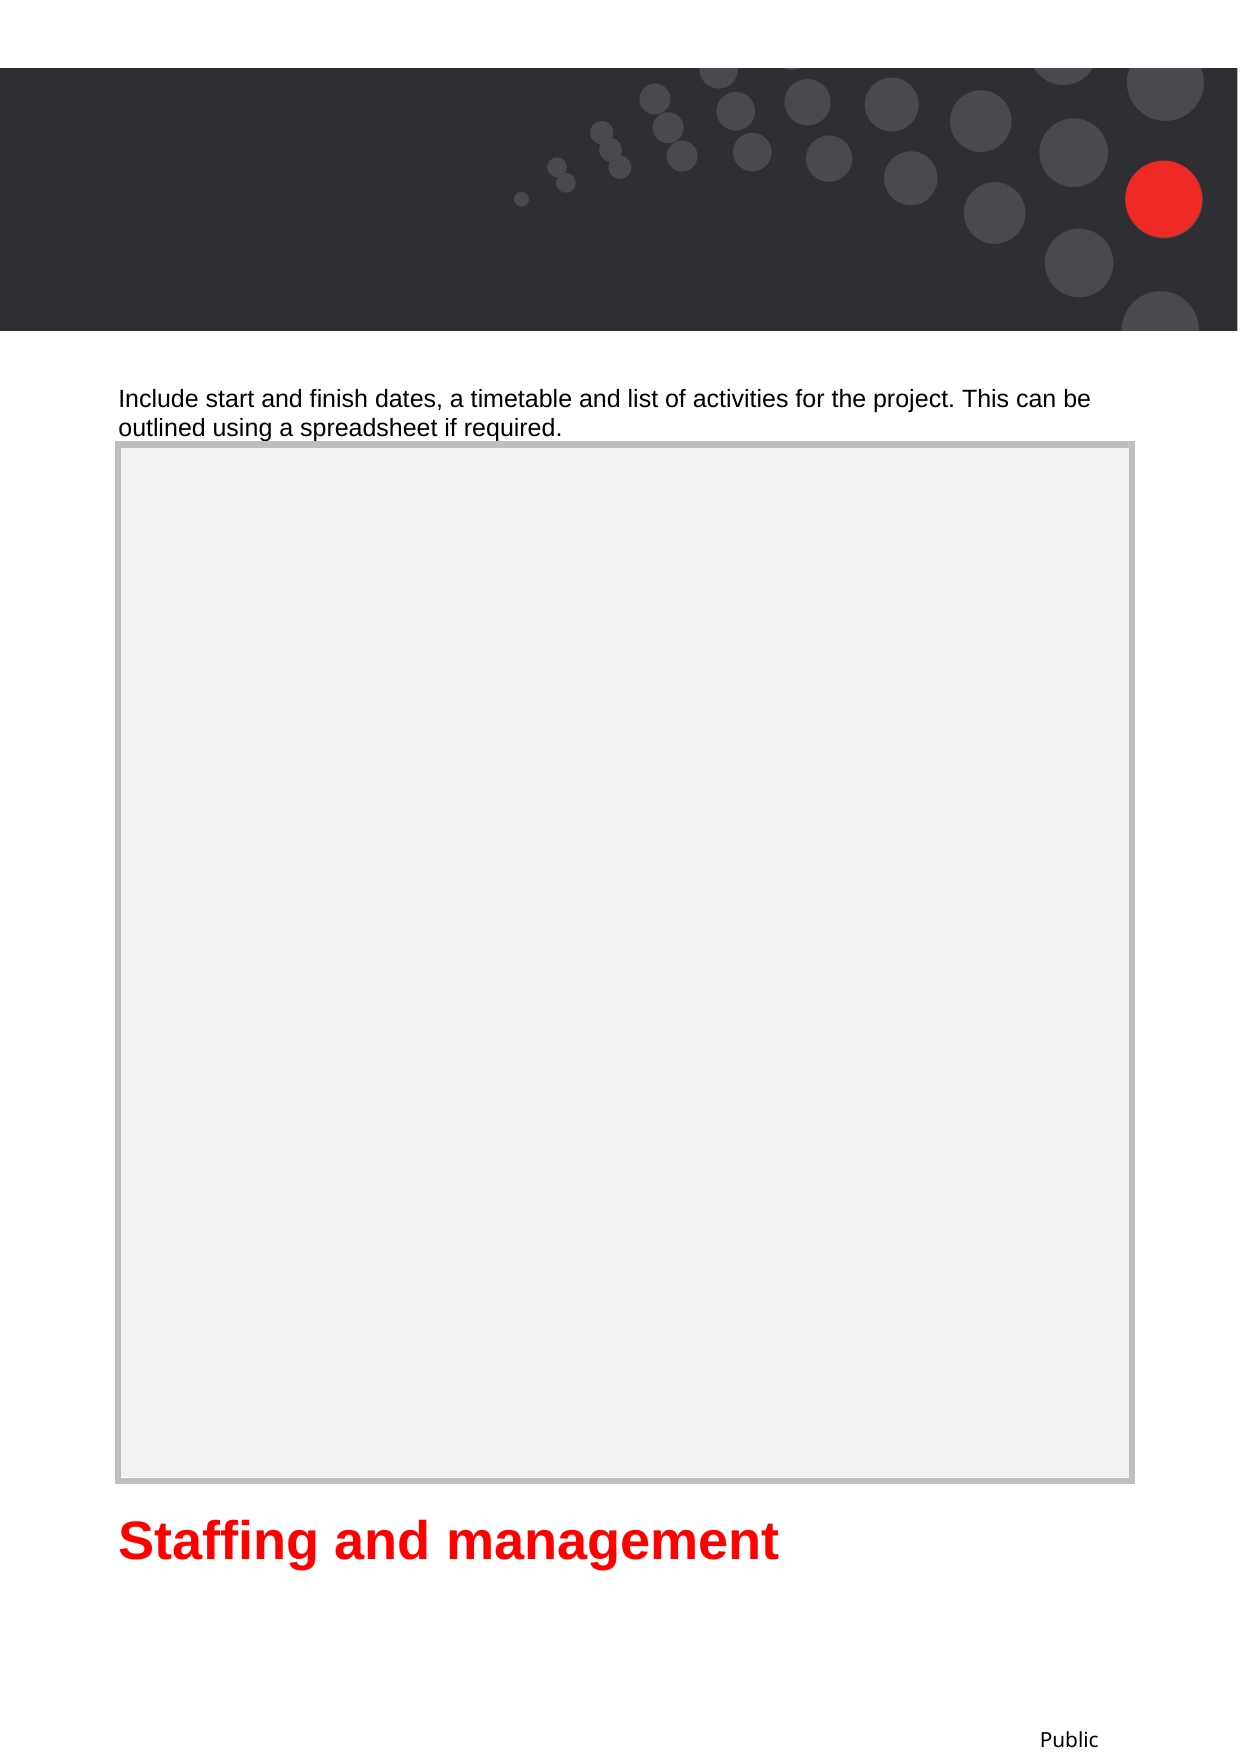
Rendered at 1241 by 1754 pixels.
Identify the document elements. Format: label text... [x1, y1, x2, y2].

picture [0, 68, 1238, 331]
table_header [121, 448, 1129, 1477]
subtitle Staffing and management [118, 1509, 1098, 1571]
text Include start and finish dates, a timetable and list of activities for the project. This can be outlined using a spreadsheet if required. [118, 384, 1098, 441]
